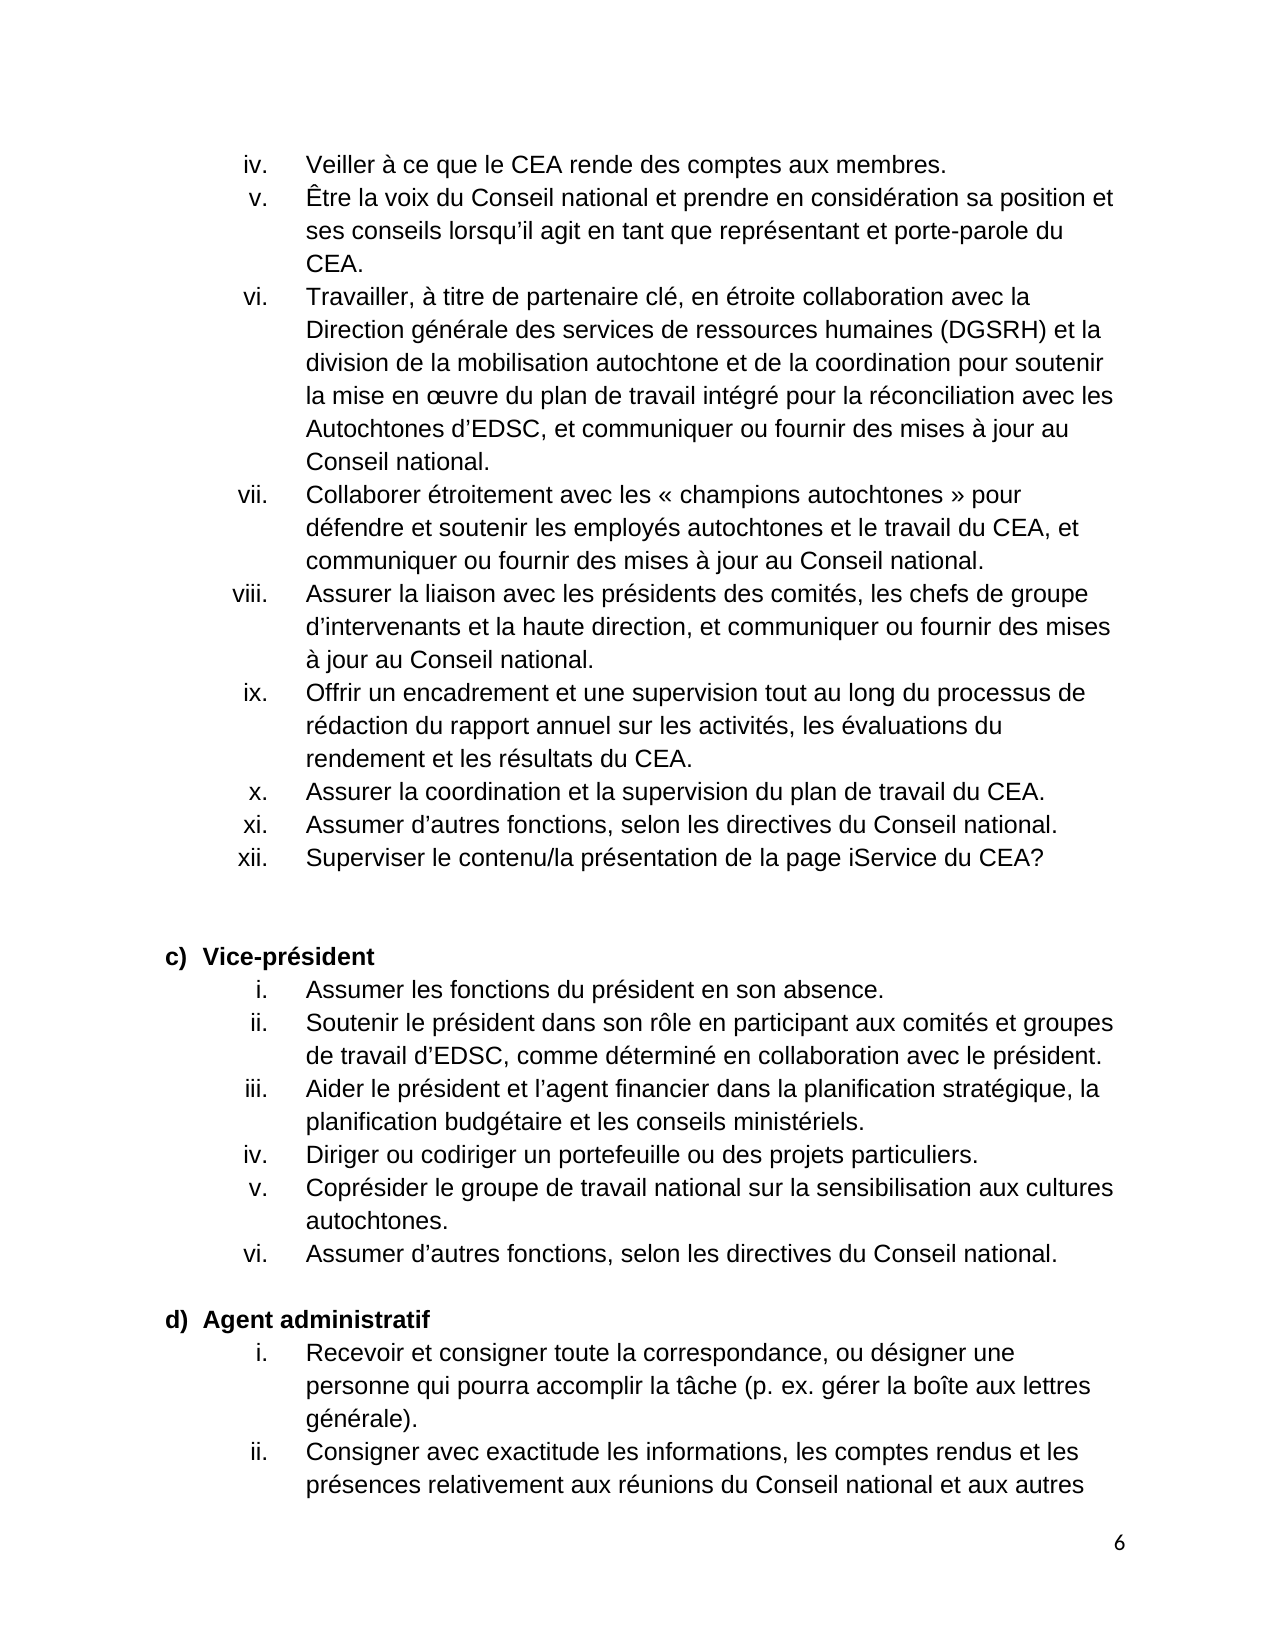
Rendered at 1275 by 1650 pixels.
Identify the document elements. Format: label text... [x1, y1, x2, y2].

list Superviser le contenu/la présentation de la page iService du CEA? [268, 843, 1125, 872]
list Offrir un encadrement et une supervision tout au long du processus de rédaction du rapport annuel sur les activités, les évaluations du rendement et les résultats du CEA. [268, 678, 1125, 773]
list Assumer d’autres fonctions, selon les directives du Conseil national. [268, 810, 1125, 839]
list Assurer la liaison avec les présidents des comités, les chefs de groupe d’intervenants et la haute direction, et communiquer ou fournir des mises à jour au Conseil national. [268, 579, 1125, 674]
list Coprésider le groupe de travail national sur la sensibilisation aux cultures autochtones. [268, 1173, 1125, 1234]
list Diriger ou codiriger un portefeuille ou des projets particuliers. [268, 1140, 1125, 1168]
list Agent administratif [165, 1305, 1125, 1333]
list Recevoir et consigner toute la correspondance, ou désigner une personne qui pourra accomplir la tâche (p. ex. gérer la boîte aux lettres générale). [268, 1338, 1125, 1433]
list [268, 1437, 1125, 1499]
list Assumer d’autres fonctions, selon les directives du Conseil national. [268, 1239, 1125, 1301]
list Aider le président et l’agent financier dans la planification stratégique, la planification budgétaire et les conseils ministériels. [268, 1074, 1125, 1135]
list Soutenir le président dans son rôle en participant aux comités et groupes de travail d’EDSC, comme déterminé en collaboration avec le président. [268, 1008, 1125, 1069]
list Assumer les fonctions du président en son absence. [268, 974, 1125, 1003]
list Être la voix du Conseil national et prendre en considération sa position et ses conseils lorsqu’il agit en tant que représentant et porte-parole du CEA. [268, 183, 1125, 278]
list Vice-président [165, 942, 1125, 970]
list Assurer la coordination et la supervision du plan de travail du CEA. [268, 777, 1125, 806]
list Collaborer étroitement avec les « champions autochtones » pour défendre et soutenir les employés autochtones et le travail du CEA, et communiquer ou fournir des mises à jour au Conseil national. [268, 480, 1125, 575]
list Travailler, à titre de partenaire clé, en étroite collaboration avec la Direction générale des services de ressources humaines (DGSRH) et la division de la mobilisation autochtone et de la coordination pour soutenir la mise en œuvre du plan de travail intégré pour la réconciliation avec les Autochtones d’EDSC, et communiquer ou fournir des mises à jour au Conseil national. [268, 282, 1125, 476]
list Veiller à ce que le CEA rende des comptes aux membres. [268, 150, 1125, 179]
